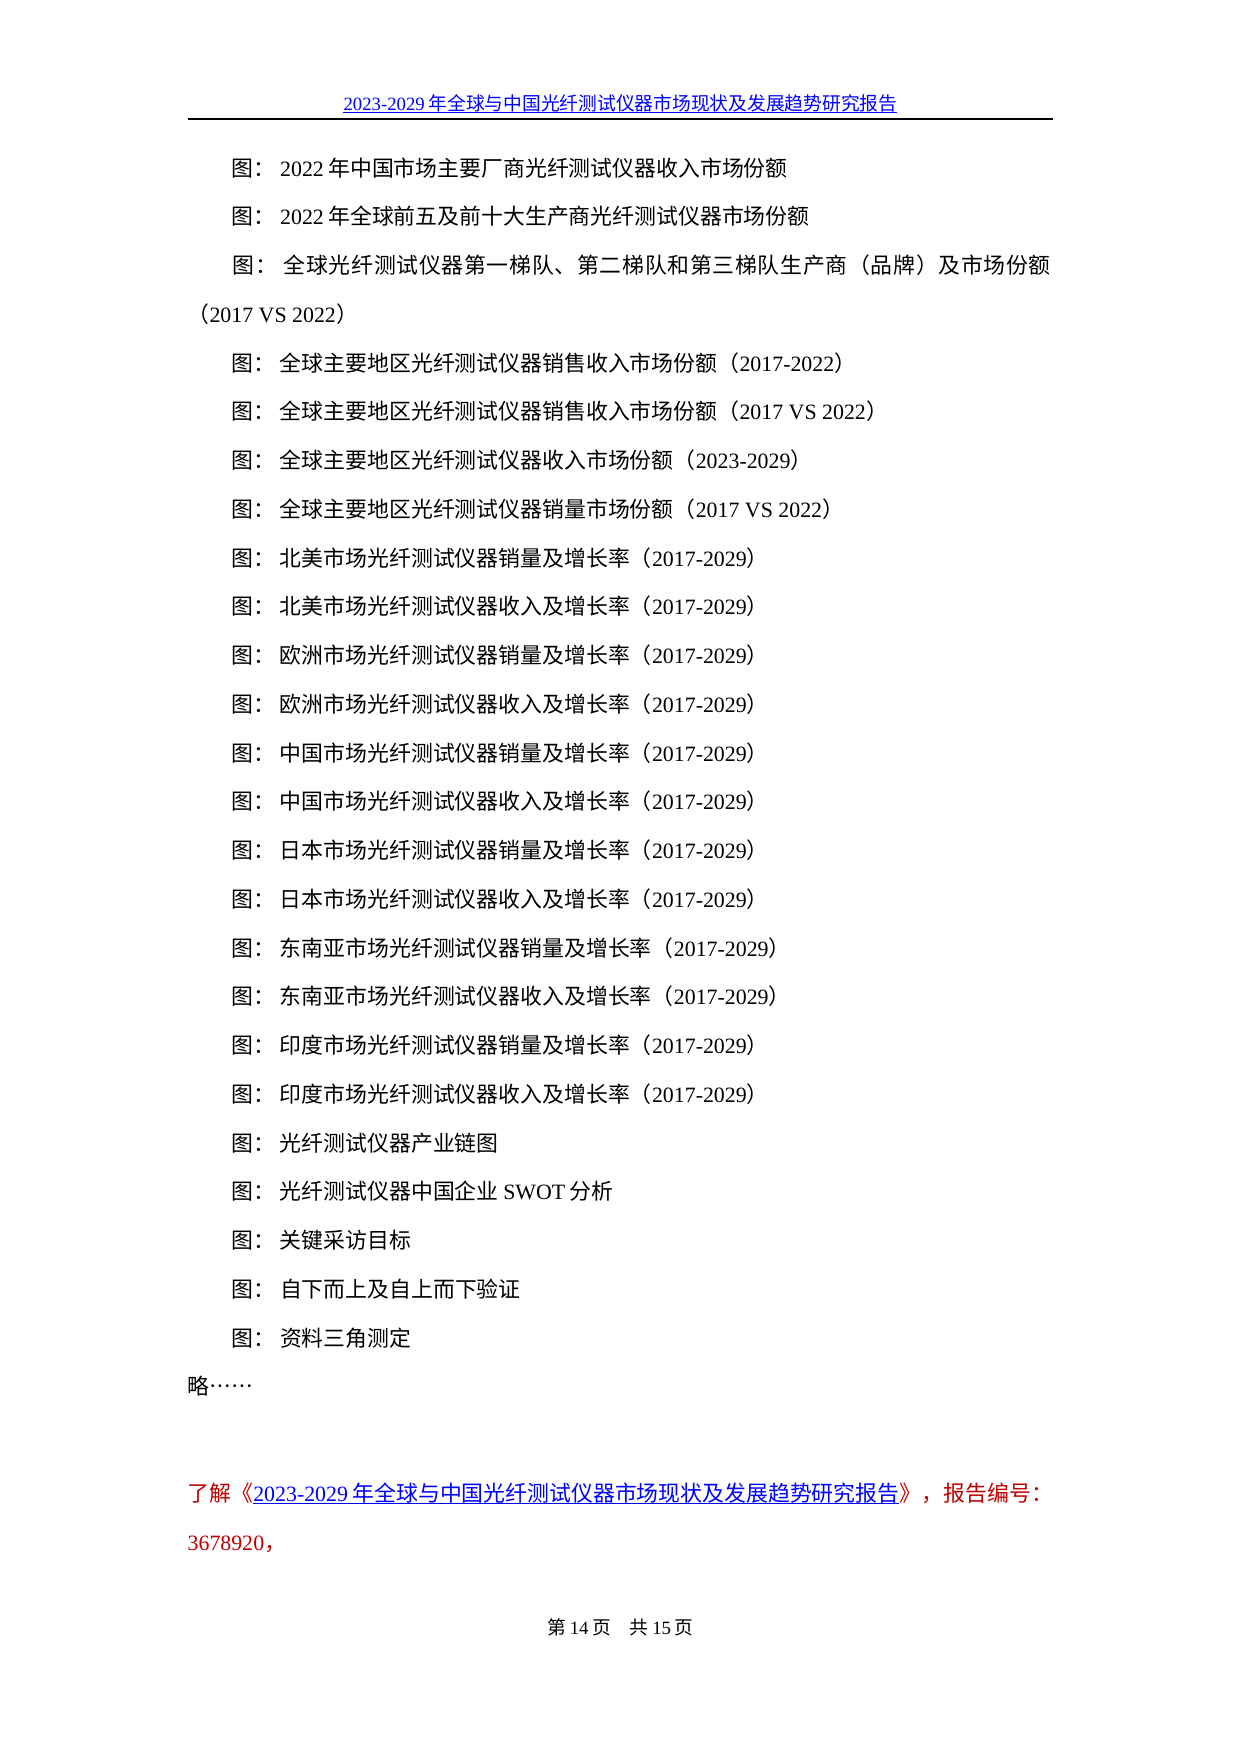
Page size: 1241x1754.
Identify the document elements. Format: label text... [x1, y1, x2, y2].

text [187, 150, 1053, 1401]
text 了解《2023-2029年全球与中国光纤测试仪器市场现状及发展趋势研究报告》，报告编号：3678920， [187, 1475, 1053, 1557]
